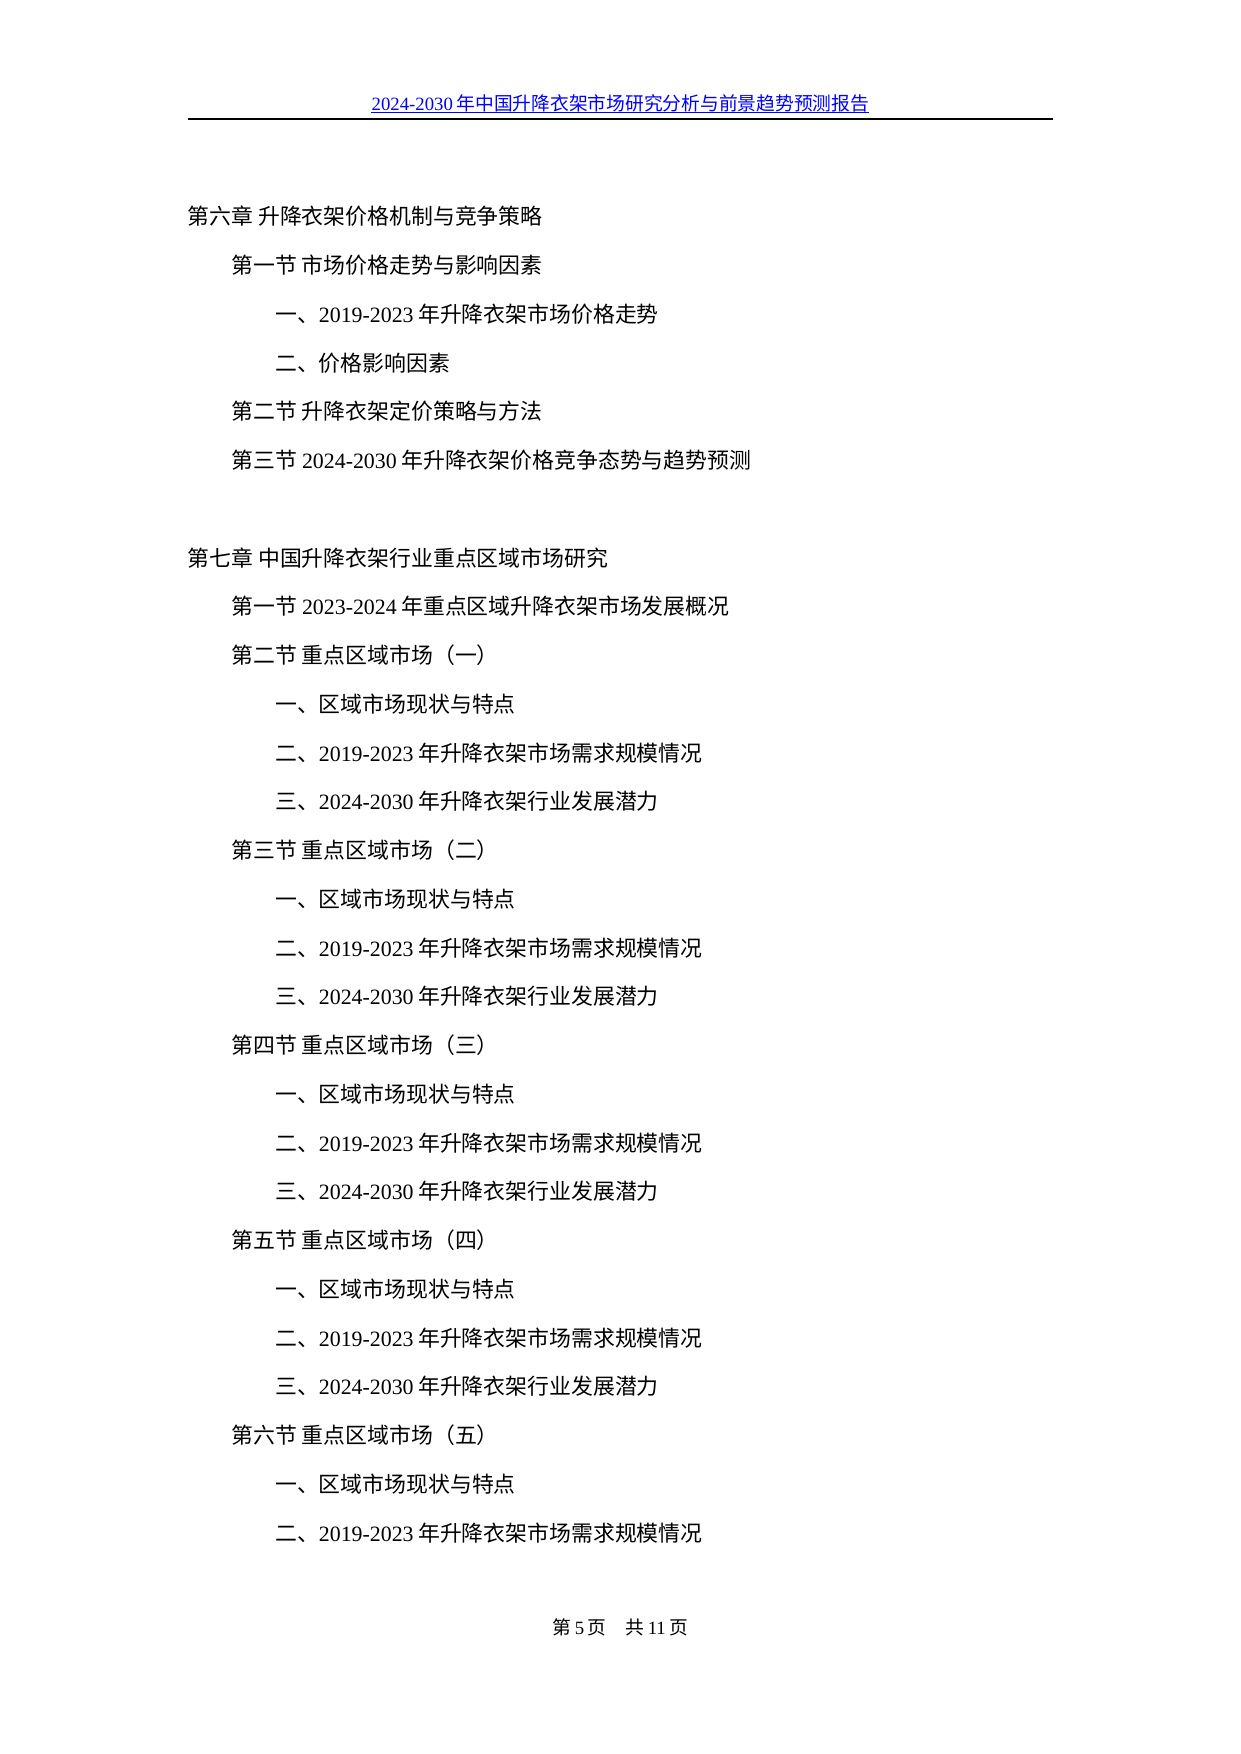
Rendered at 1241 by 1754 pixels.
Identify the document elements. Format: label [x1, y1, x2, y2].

text [187, 150, 1053, 1548]
